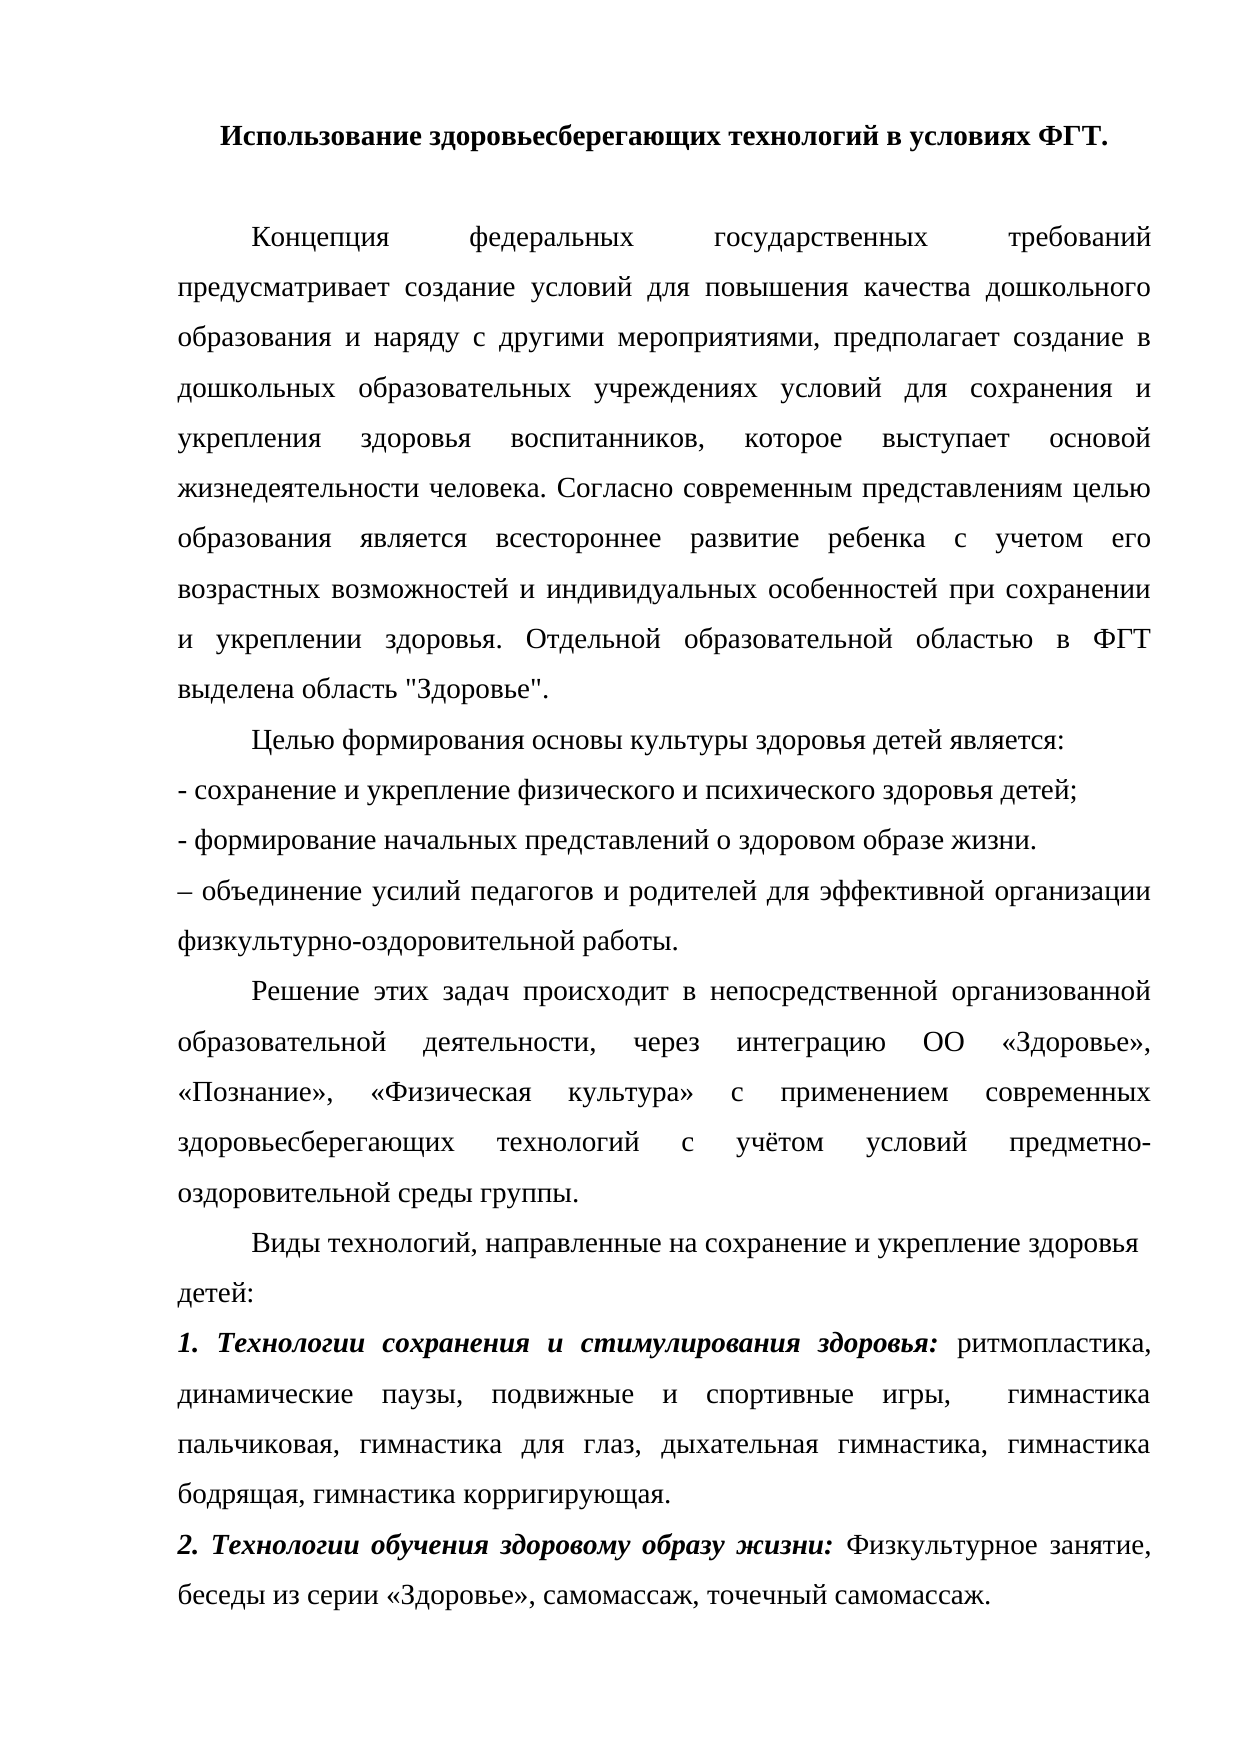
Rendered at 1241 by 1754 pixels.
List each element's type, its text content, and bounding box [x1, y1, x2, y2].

text - сохранение и укрепление физического и психического здоровья детей; [177, 772, 1152, 806]
text Целью формирования основы культуры здоровья детей является: [177, 722, 1152, 755]
text 1. Технологии сохранения и стимулирования здоровья: ритмопластика, динамические паузы, подвижные и спортивные игры, гимнастика пальчиковая, гимнастика для глаз, дыхательная гимнастика, гимнастика бодрящая, гимнастика корригирующая. [177, 1326, 1152, 1510]
text 2. Технологии обучения здоровому образу жизни: Физкультурное занятие, беседы из серии «Здоровье», самомассаж, точечный самомассаж. [177, 1527, 1152, 1611]
text Виды технологий, направленные на сохранение и укрепление здоровья детей: [177, 1225, 1152, 1309]
text - формирование начальных представлений о здоровом образе жизни. [177, 822, 1152, 856]
text – объединение усилий педагогов и родителей для эффективной организации физкультурно-оздоровительной работы. [177, 873, 1152, 957]
text Использование здоровьесберегающих технологий в условиях ФГТ. [177, 118, 1152, 152]
text Концепция федеральных государственных требований предусматривает создание условий для повышения качества дошкольного образования и наряду с другими мероприятиями, предполагает создание в дошкольных образовательных учреждениях условий для сохранения и укрепления здоровья воспитанников, которое выступает основой жизнедеятельности человека. Согласно современным представлениям целью образования является всестороннее развитие ребенка с учетом его возрастных возможностей и индивидуальных особенностей при сохранении и укреплении здоровья. Отдельной образовательной областью в ФГТ выделена область "Здоровье". [177, 219, 1152, 705]
text Решение этих задач происходит в непосредственной организованной образовательной деятельности, через интеграцию ОО «Здоровье», «Познание», «Физическая культура» с применением современных здоровьесберегающих технологий с учётом условий предметно-оздоровительной среды группы. [177, 973, 1152, 1208]
